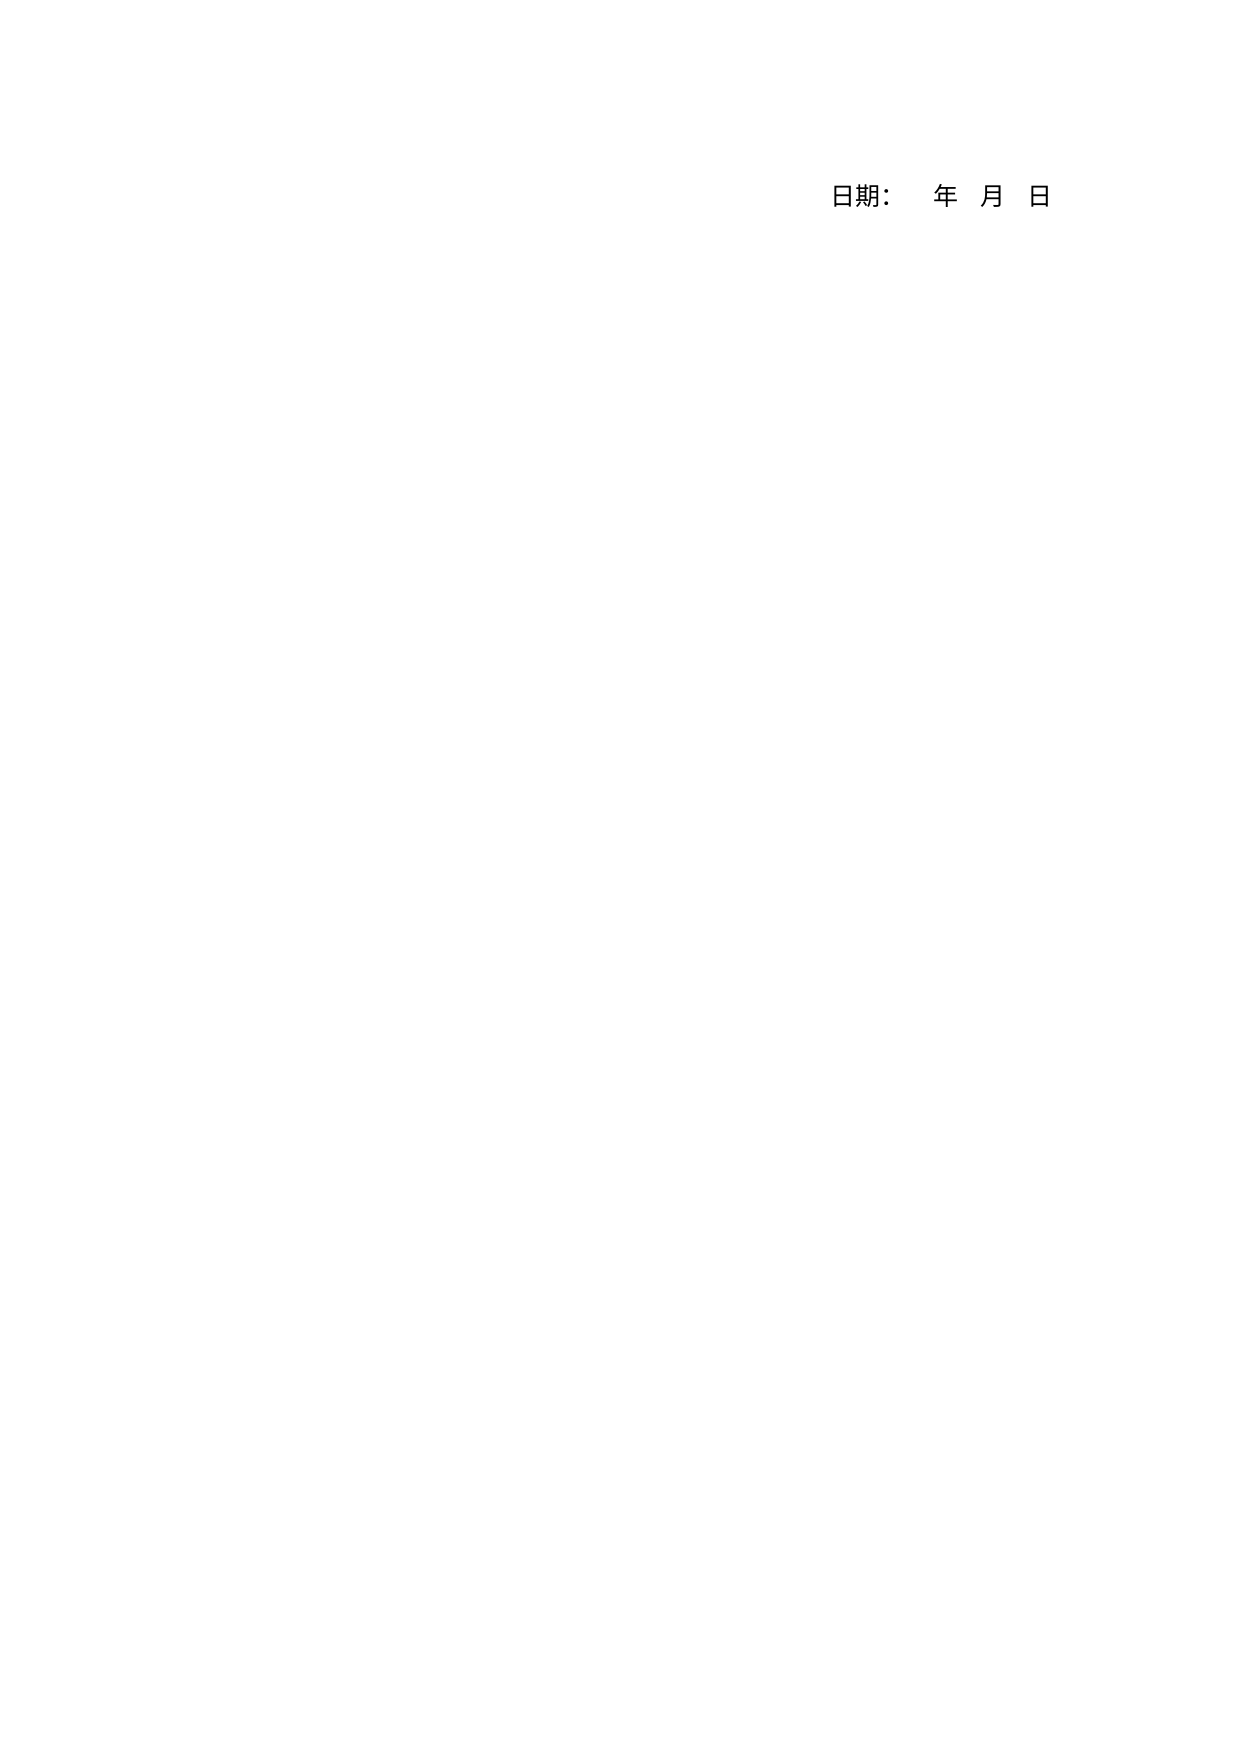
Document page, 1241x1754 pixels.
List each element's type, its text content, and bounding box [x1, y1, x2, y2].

text 日期： 年 月 日 [187, 162, 1053, 227]
